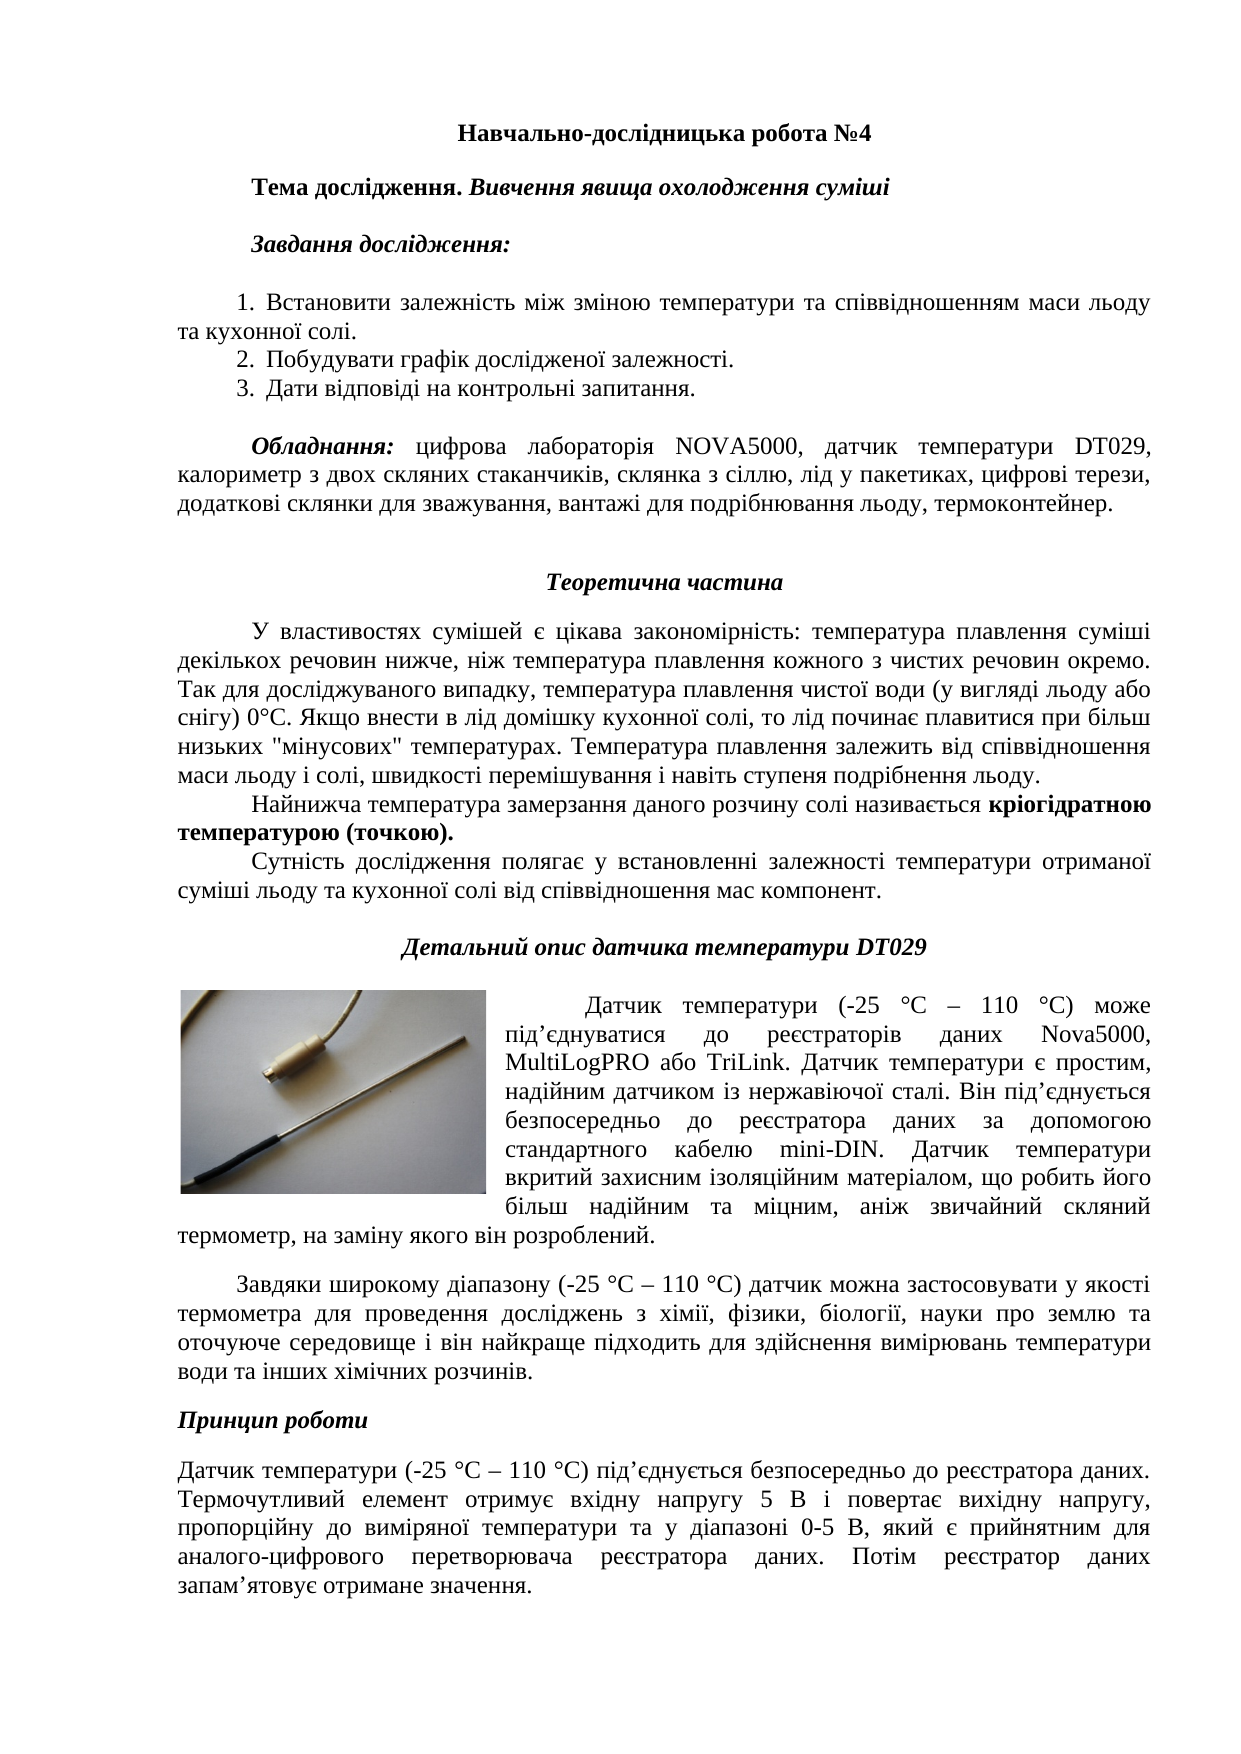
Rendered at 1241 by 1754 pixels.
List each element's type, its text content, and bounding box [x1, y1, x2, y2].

text Датчик температури (-25 °C – 110 °C) під’єднується безпосередньо до реєстратора даних. Термочутливий елемент отримує вхідну напругу 5 В і повертає вихідну напругу, пропорційну до виміряної температури та у діапазоні 0-5 В, який є прийнятним для аналого-цифрового перетворювача реєстратора даних. Потім реєстратор даних запам’ятовує отримане значення. [177, 1455, 1152, 1599]
list Дати відповіді на контрольні запитання. [177, 373, 1152, 402]
picture [180, 990, 487, 1194]
text Обладнання: цифрова лабораторія NOVA5000, датчик температури DT029, калориметр з двох скляних стаканчиків, склянка з сіллю, лід у пакетиках, цифрові терези, додаткові склянки для зважування, вантажі для подрібнювання льоду, термоконтейнер. [177, 431, 1152, 517]
list Встановити залежність між зміною температури та співвідношенням маси льоду та кухонної солі. [177, 287, 1152, 344]
text Детальний опис датчика температури DT029 [177, 932, 1152, 961]
text Завдання дослідження: [177, 229, 1152, 258]
text Теоретична частина [177, 567, 1152, 595]
list Побудувати графік дослідженої залежності. [177, 344, 1152, 373]
text Навчально-дослідницька робота №4 [177, 118, 1152, 147]
text Датчик температури (-25 °C – 110 °C) може під’єднуватися до реєстраторів даних Nova5000, MultiLogPRO або TriLink. Датчик температури є простим, надійним датчиком із нержавіючої сталі. Він під’єднується безпосередньо до реєстратора даних за допомогою стандартного кабелю mini-DIN. Датчик температури вкритий захисним ізоляційним матеріалом, що робить його більш надійним та міцним, аніж звичайний скляний термометр, на заміну якого він розроблений. [177, 990, 1152, 1249]
text Завдяки широкому діапазону (-25 °C – 110 °C) датчик можна застосовувати у якості термометра для проведення досліджень з хімії, фізики, біології, науки про землю та оточуюче середовище і він найкраще підходить для здійснення вимірювань температури води та інших хімічних розчинів. [177, 1269, 1152, 1384]
text Сутність дослідження полягає у встановленні залежності температури отриманої суміші льоду та кухонної солі від співвідношення мас компонент. [177, 846, 1152, 904]
text Тема дослідження. Вивчення явища охолодження суміші [177, 172, 1152, 201]
text У властивостях сумішей є цікава закономірність: температура плавлення суміші декількох речовин нижче, ніж температура плавлення кожного з чистих речовин окремо. Так для досліджуваного випадку, температура плавлення чистої води (у вигляді льоду або снігу) 0°С. Якщо внести в лід домішку кухонної солі, то лід починає плавитися при більш низьких "мінусових" температурах. Температура плавлення залежить від співвідношення маси льоду і солі, швидкості перемішування і навіть ступеня подрібнення льоду. [177, 616, 1152, 789]
text Найнижча температура замерзання даного розчину солі називається кріогідратною температурою (точкою). [177, 789, 1152, 846]
text Принцип роботи [177, 1405, 1152, 1434]
